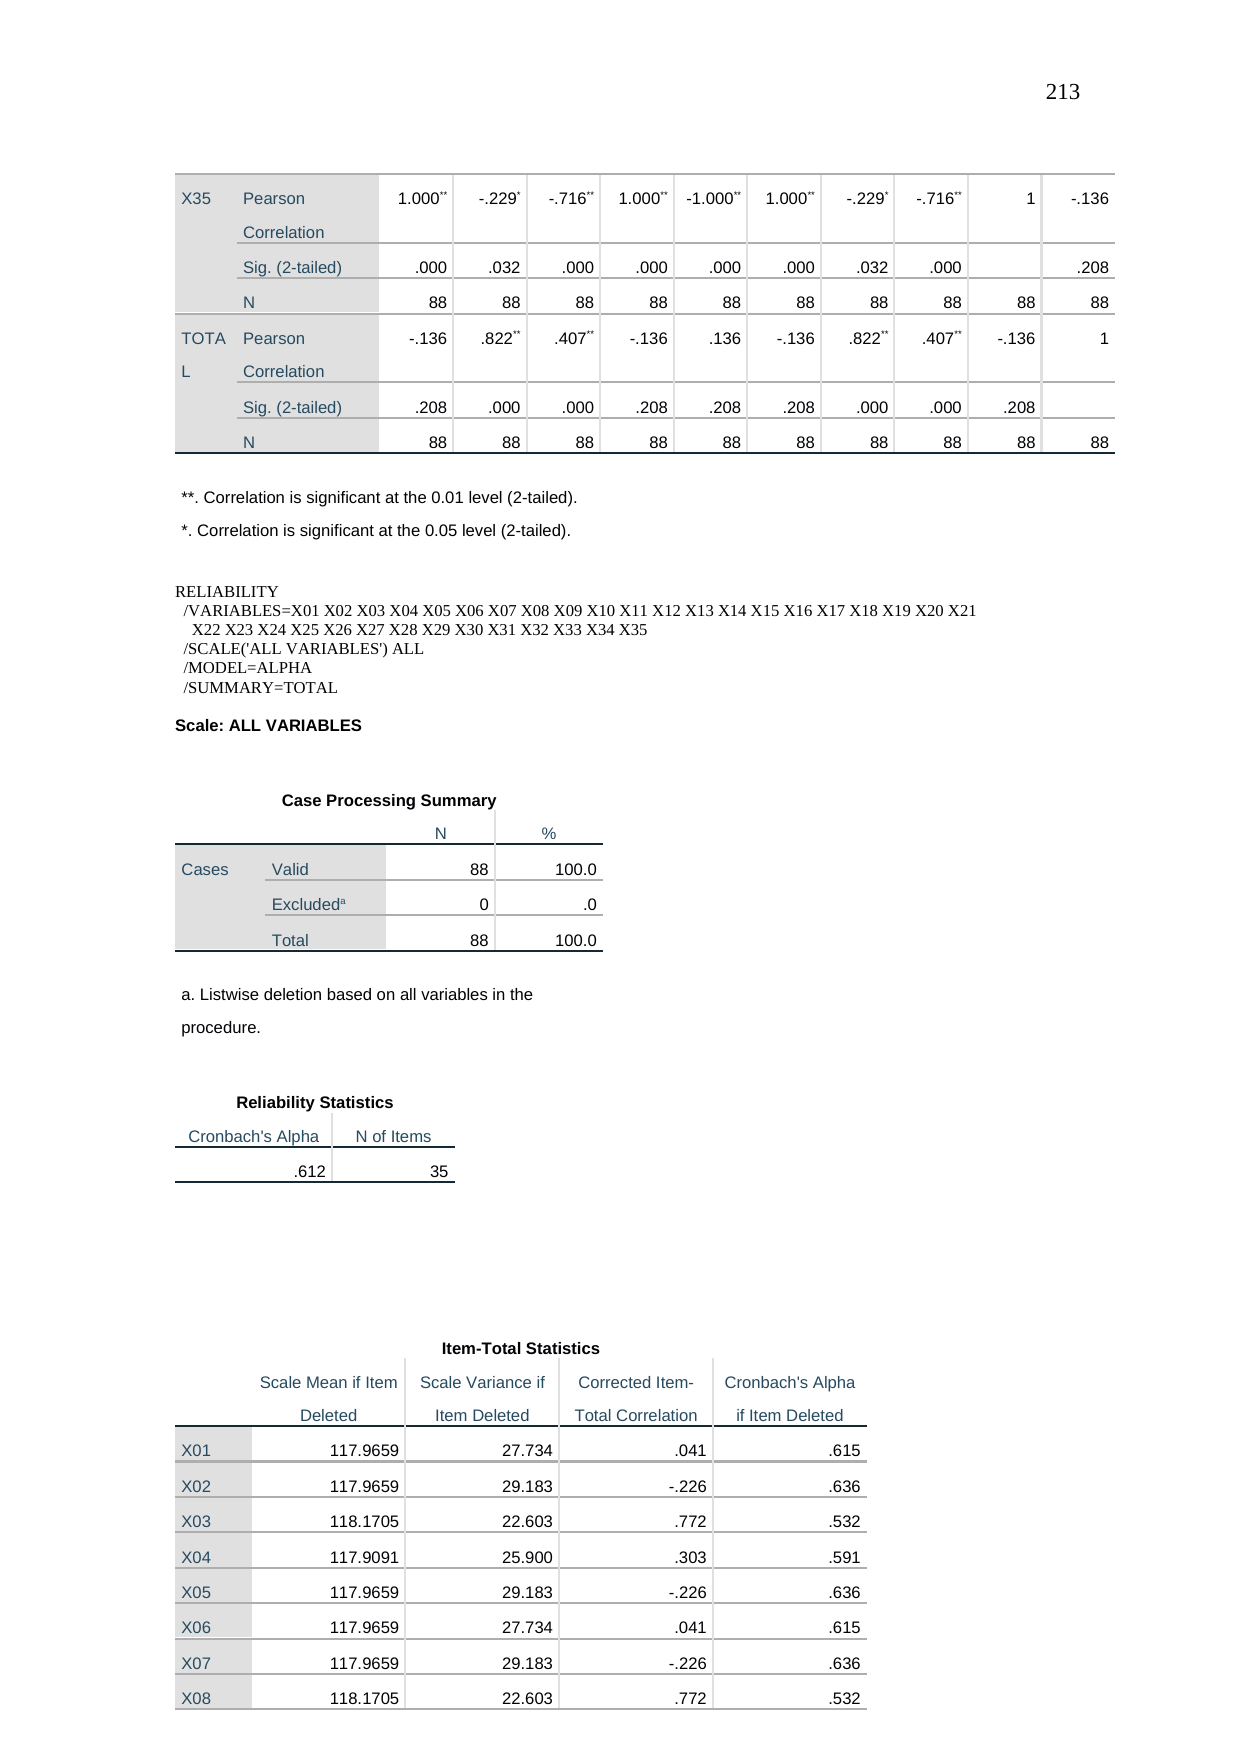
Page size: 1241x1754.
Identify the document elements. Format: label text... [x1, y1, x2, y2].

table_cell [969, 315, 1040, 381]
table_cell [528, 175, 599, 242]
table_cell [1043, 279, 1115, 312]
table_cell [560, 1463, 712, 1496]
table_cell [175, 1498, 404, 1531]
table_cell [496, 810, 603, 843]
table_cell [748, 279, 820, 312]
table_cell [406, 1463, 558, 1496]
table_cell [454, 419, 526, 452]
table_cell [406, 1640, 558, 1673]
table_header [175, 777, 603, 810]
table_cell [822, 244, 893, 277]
text /SCALE('ALL VARIABLES') ALL [175, 639, 1080, 658]
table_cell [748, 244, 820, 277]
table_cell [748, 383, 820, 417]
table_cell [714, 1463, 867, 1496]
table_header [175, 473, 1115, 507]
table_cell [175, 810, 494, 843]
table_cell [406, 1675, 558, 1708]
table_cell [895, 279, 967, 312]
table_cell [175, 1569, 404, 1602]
text Scale: ALL VARIABLES [175, 716, 1080, 735]
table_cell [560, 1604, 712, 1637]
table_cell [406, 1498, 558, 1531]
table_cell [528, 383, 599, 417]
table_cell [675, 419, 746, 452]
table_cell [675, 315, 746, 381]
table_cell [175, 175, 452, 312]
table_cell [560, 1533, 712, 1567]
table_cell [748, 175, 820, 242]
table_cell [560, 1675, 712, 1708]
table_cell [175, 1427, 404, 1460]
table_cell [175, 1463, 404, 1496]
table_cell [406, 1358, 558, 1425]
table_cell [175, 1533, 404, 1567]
text /VARIABLES=X01 X02 X03 X04 X05 X06 X07 X08 X09 X10 X11 X12 X13 X14 X15 X16 X17 X18 X19 X20 X21 [175, 601, 1080, 620]
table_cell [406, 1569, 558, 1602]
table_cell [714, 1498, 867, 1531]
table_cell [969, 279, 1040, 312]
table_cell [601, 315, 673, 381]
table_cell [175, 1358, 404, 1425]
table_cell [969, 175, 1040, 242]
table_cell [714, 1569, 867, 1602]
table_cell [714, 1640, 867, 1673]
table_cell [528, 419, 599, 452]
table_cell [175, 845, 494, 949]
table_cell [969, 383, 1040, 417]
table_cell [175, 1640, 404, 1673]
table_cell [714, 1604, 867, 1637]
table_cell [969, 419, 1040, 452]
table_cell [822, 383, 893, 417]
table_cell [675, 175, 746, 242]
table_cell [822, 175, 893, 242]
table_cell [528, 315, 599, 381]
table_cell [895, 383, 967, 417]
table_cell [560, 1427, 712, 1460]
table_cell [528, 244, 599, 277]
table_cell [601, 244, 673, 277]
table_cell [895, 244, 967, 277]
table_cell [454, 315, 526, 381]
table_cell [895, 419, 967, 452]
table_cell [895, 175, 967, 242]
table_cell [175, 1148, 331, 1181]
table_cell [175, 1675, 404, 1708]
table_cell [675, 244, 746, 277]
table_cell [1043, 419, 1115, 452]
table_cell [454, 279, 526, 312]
text RELIABILITY [175, 582, 1080, 601]
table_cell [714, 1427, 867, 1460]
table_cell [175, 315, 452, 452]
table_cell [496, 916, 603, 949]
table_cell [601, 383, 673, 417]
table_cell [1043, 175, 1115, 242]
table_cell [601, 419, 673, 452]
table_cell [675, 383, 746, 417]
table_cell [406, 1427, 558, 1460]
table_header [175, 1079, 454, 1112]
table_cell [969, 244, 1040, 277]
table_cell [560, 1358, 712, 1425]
text /MODEL=ALPHA [175, 658, 1080, 677]
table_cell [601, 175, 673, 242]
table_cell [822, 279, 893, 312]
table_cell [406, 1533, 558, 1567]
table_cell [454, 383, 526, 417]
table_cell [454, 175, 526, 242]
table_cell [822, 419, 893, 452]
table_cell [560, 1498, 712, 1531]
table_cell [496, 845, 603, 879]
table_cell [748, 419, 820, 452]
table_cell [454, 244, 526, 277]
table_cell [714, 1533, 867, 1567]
text /SUMMARY=TOTAL [175, 677, 1080, 697]
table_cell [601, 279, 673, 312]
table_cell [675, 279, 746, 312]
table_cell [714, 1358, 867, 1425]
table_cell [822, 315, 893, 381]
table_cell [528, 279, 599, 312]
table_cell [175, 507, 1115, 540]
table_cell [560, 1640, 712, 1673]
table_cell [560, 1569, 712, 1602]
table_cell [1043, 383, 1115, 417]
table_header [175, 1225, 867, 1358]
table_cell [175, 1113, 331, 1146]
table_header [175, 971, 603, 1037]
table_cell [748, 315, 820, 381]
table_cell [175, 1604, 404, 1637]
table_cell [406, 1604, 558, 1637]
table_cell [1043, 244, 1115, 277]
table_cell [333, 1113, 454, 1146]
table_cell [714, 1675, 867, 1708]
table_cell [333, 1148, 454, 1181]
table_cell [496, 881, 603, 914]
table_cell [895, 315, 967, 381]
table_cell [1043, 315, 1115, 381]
text X22 X23 X24 X25 X26 X27 X28 X29 X30 X31 X32 X33 X34 X35 [175, 620, 1080, 639]
